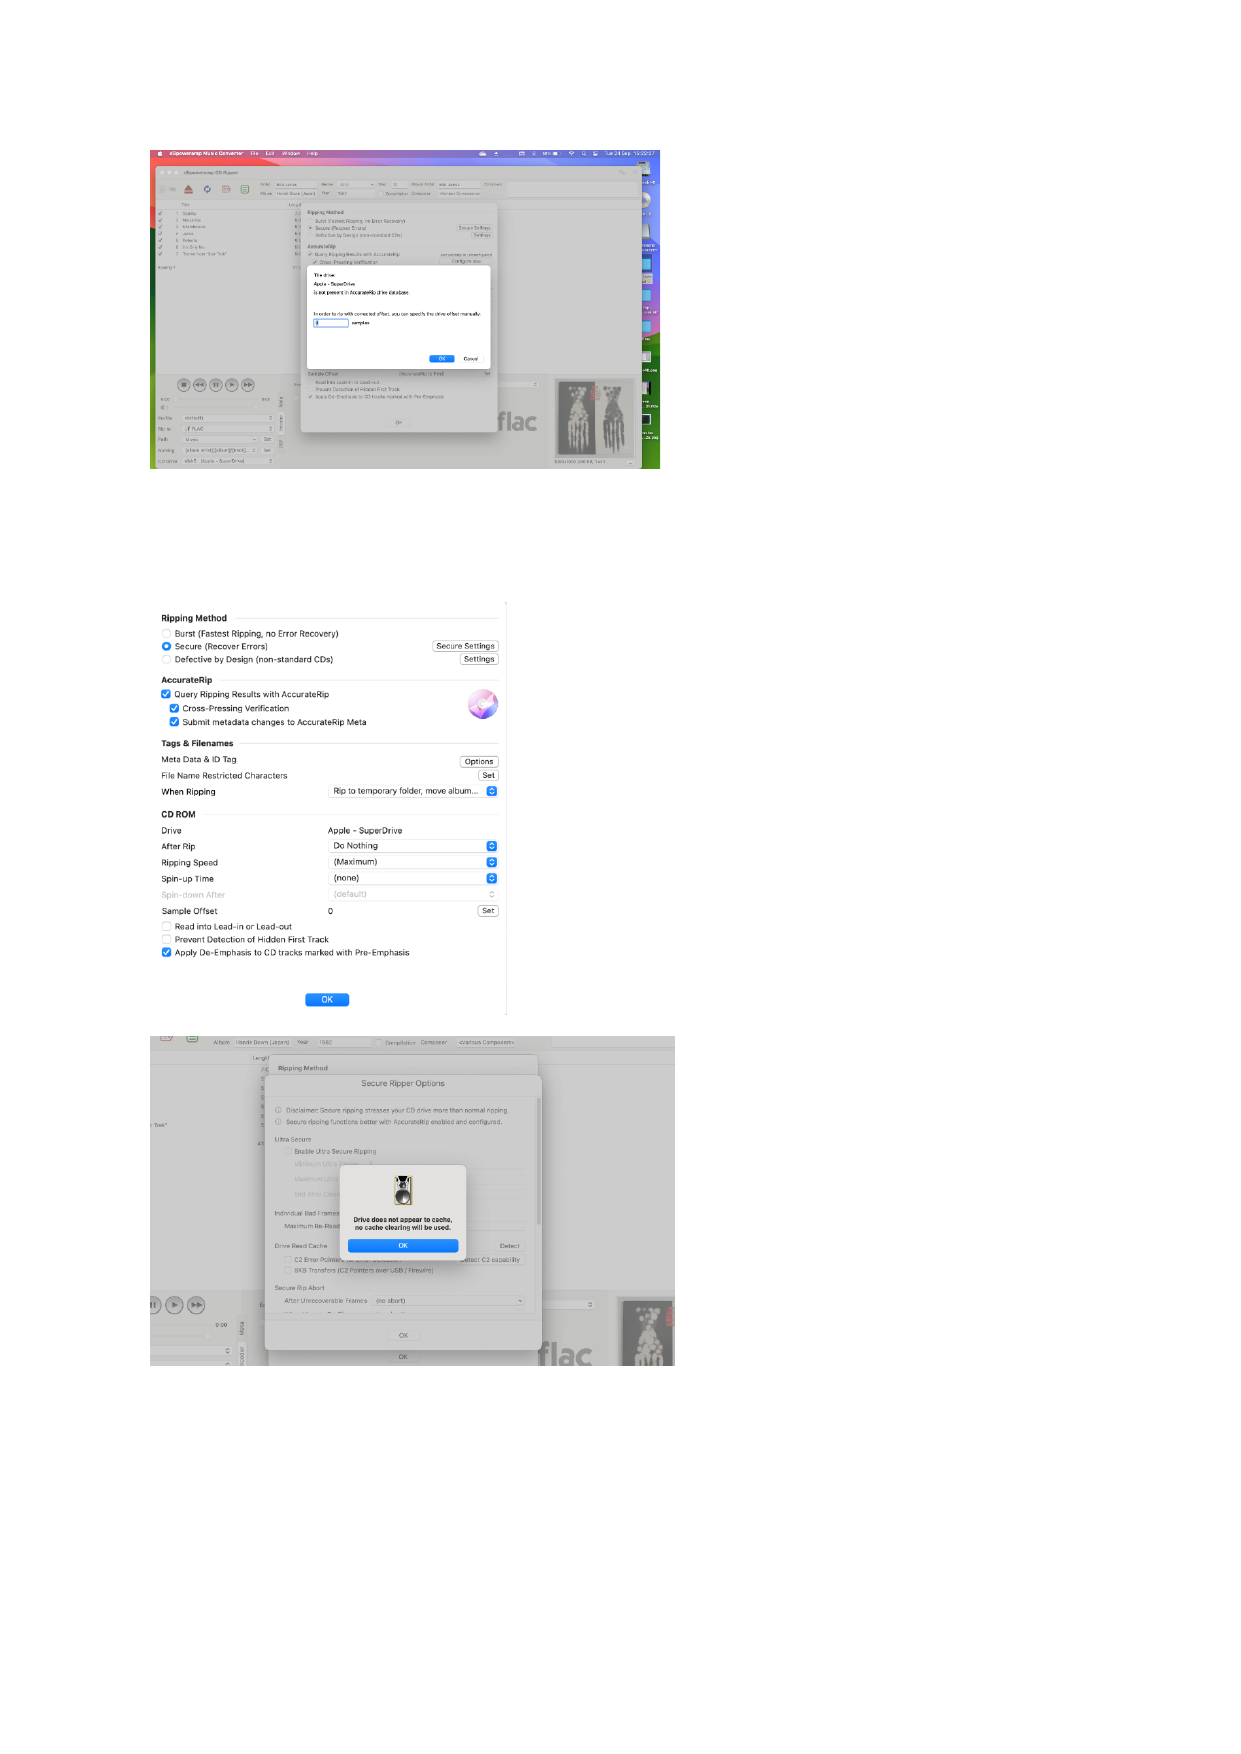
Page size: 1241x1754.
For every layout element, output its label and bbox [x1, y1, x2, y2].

picture [150, 1036, 675, 1366]
picture [150, 150, 661, 469]
picture [150, 602, 507, 1015]
